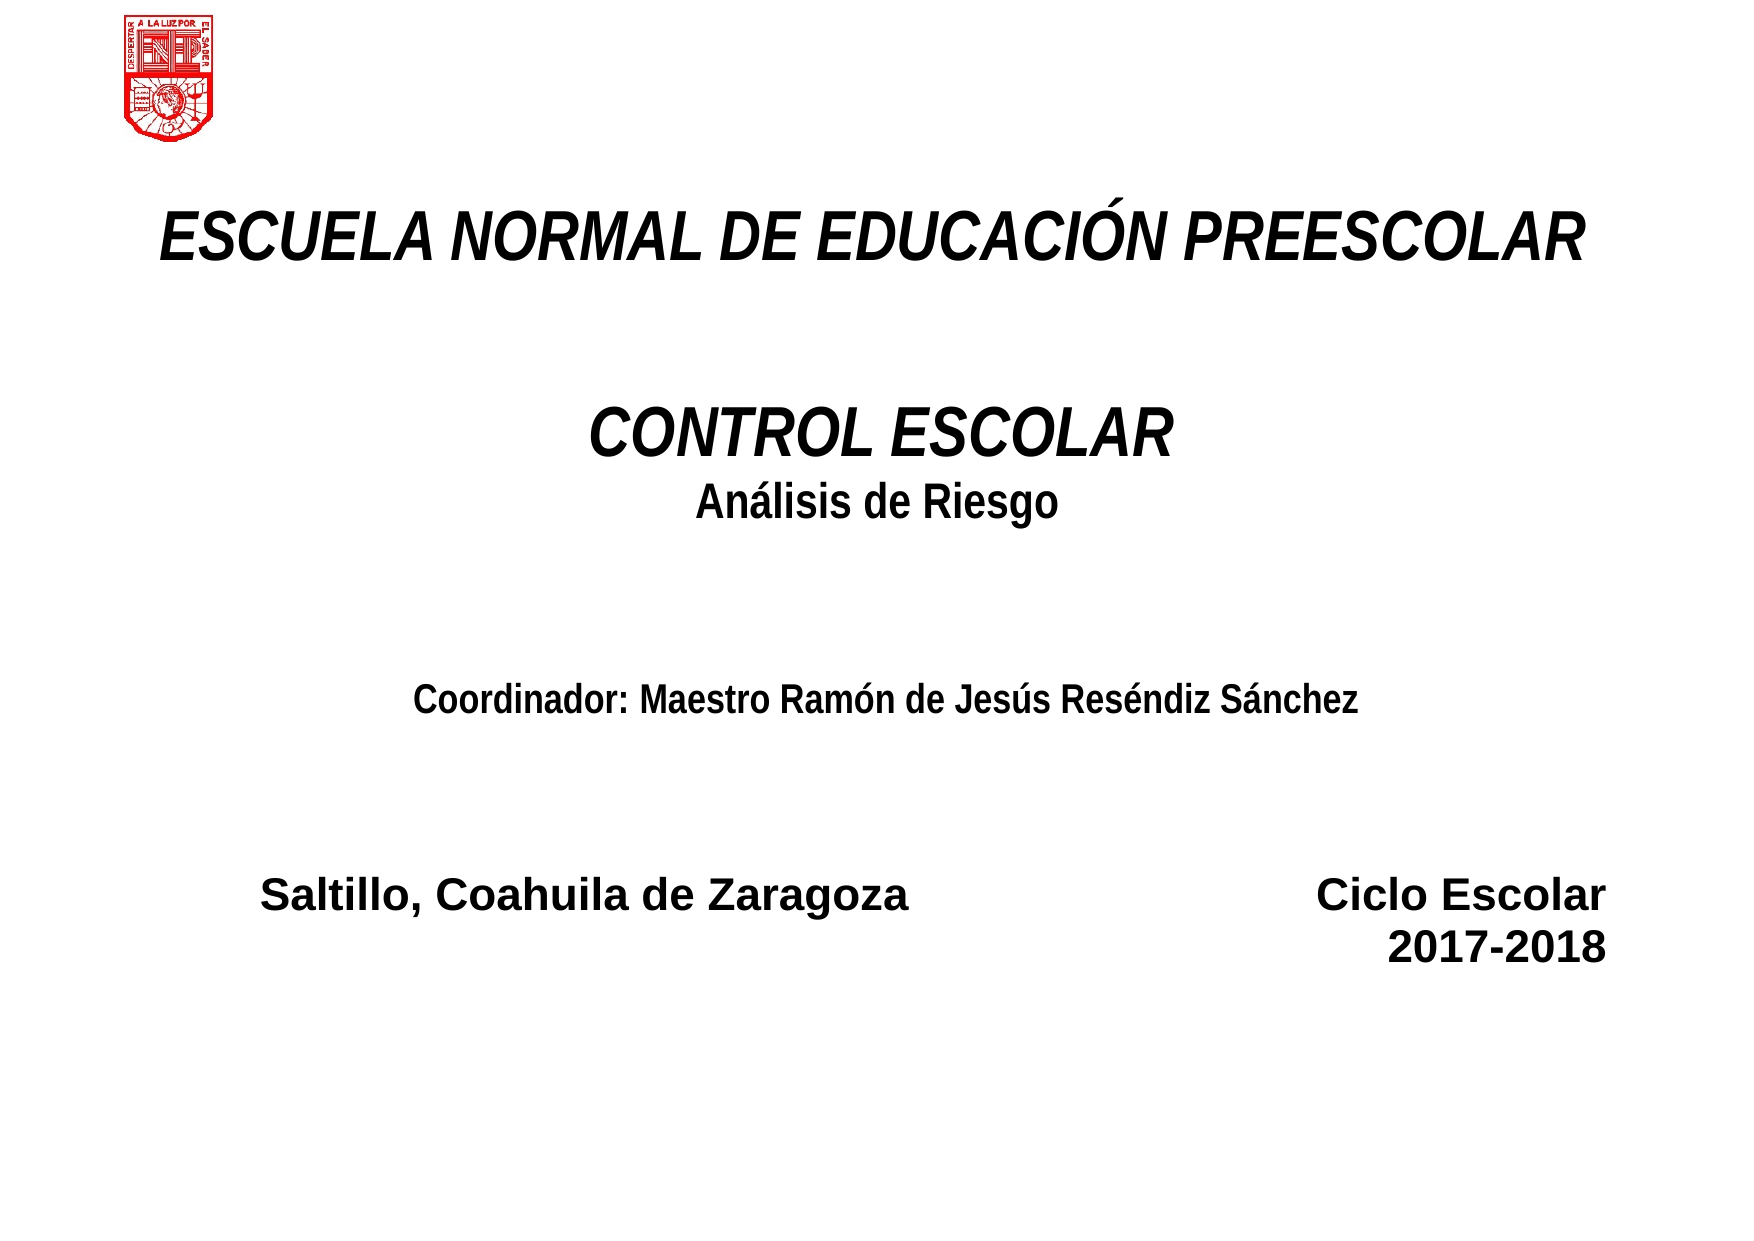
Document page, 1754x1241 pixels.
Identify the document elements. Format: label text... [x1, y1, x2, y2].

text Coordinador: Maestro Ramón de Jesús Reséndiz Sánchez [148, 674, 1606, 722]
text CONTROL ESCOLAR [148, 391, 1606, 472]
text ESCUELA NORMAL DE EDUCACIÓN PREESCOLAR [148, 194, 1606, 275]
text Saltillo, Coahuila de Zaragoza Ciclo Escolar 2017-2018 [148, 867, 1606, 972]
text Análisis de Riesgo [148, 472, 1606, 529]
